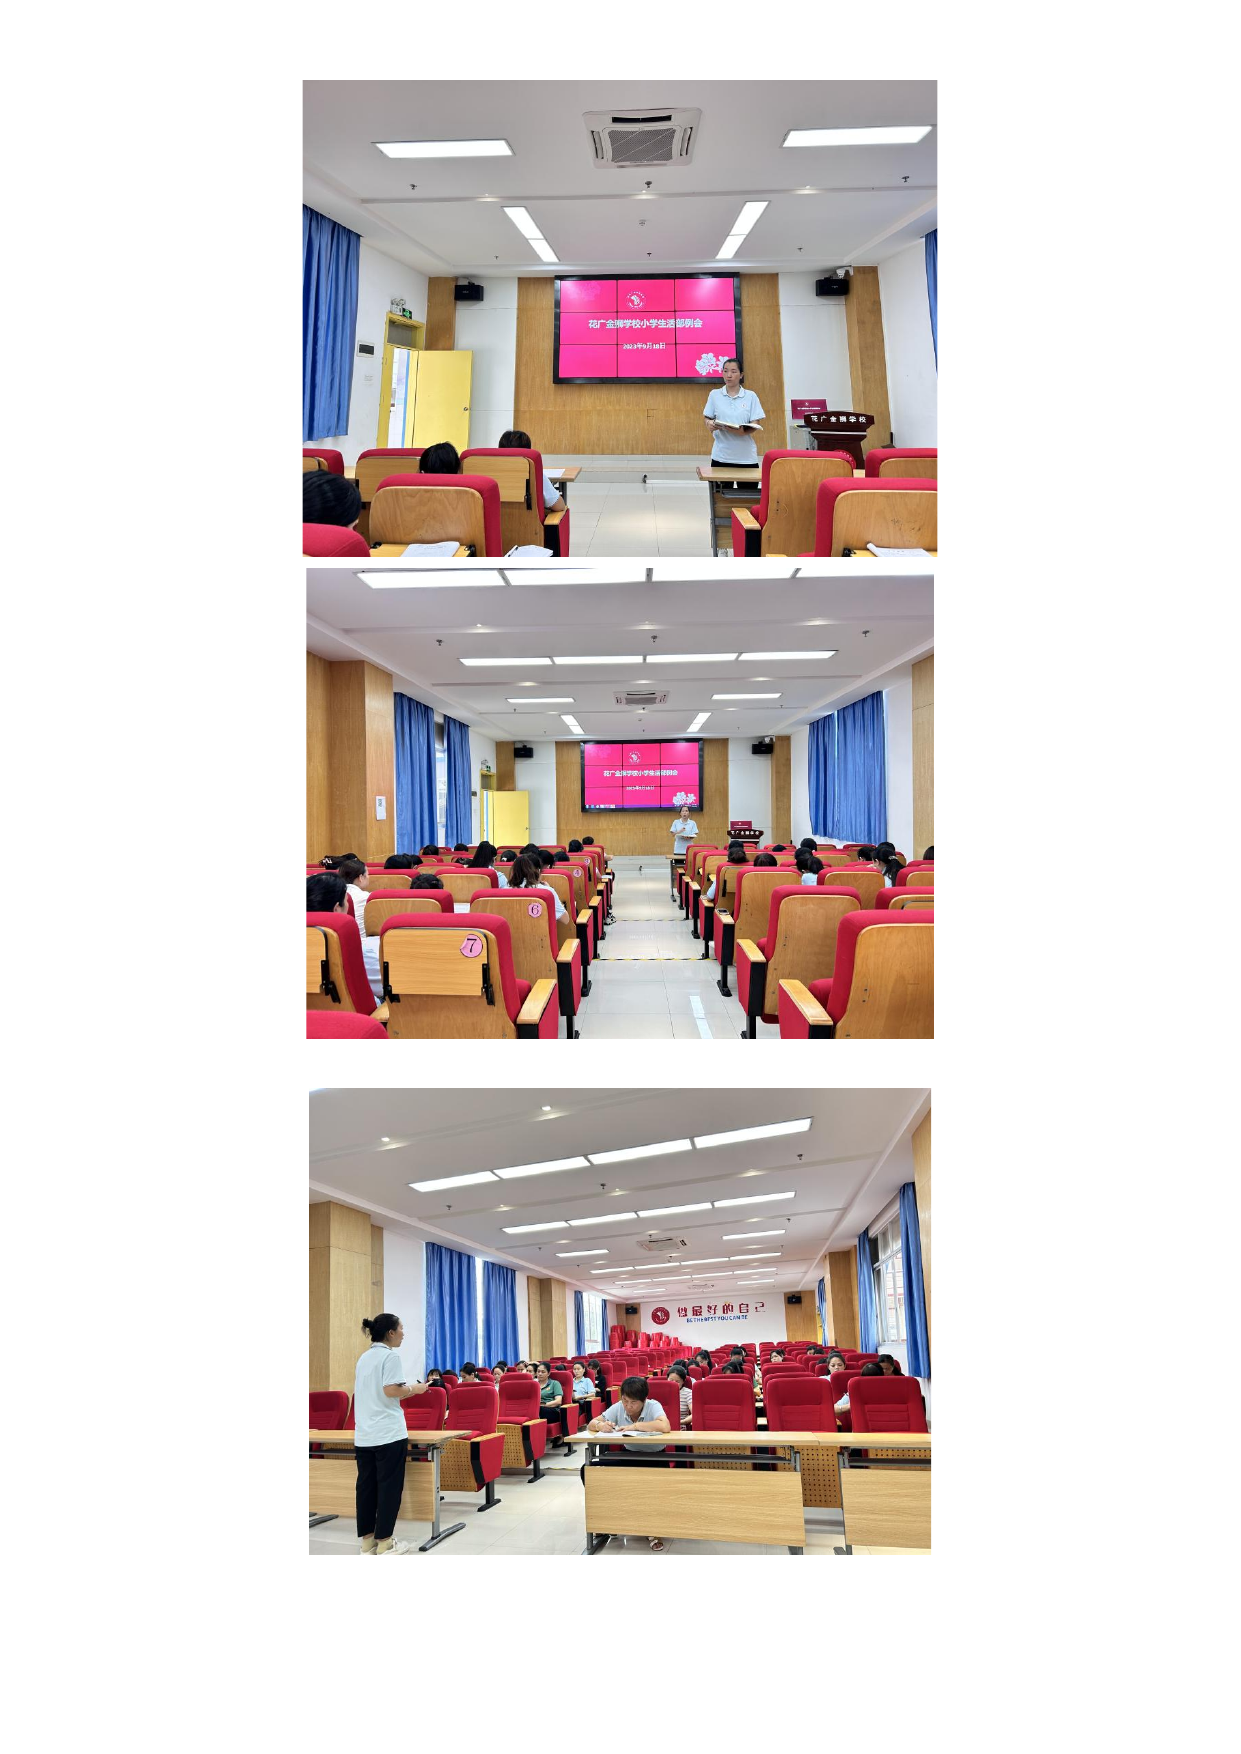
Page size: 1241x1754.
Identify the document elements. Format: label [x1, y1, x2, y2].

picture [302, 80, 938, 557]
picture [309, 1088, 932, 1555]
picture [306, 568, 934, 1039]
